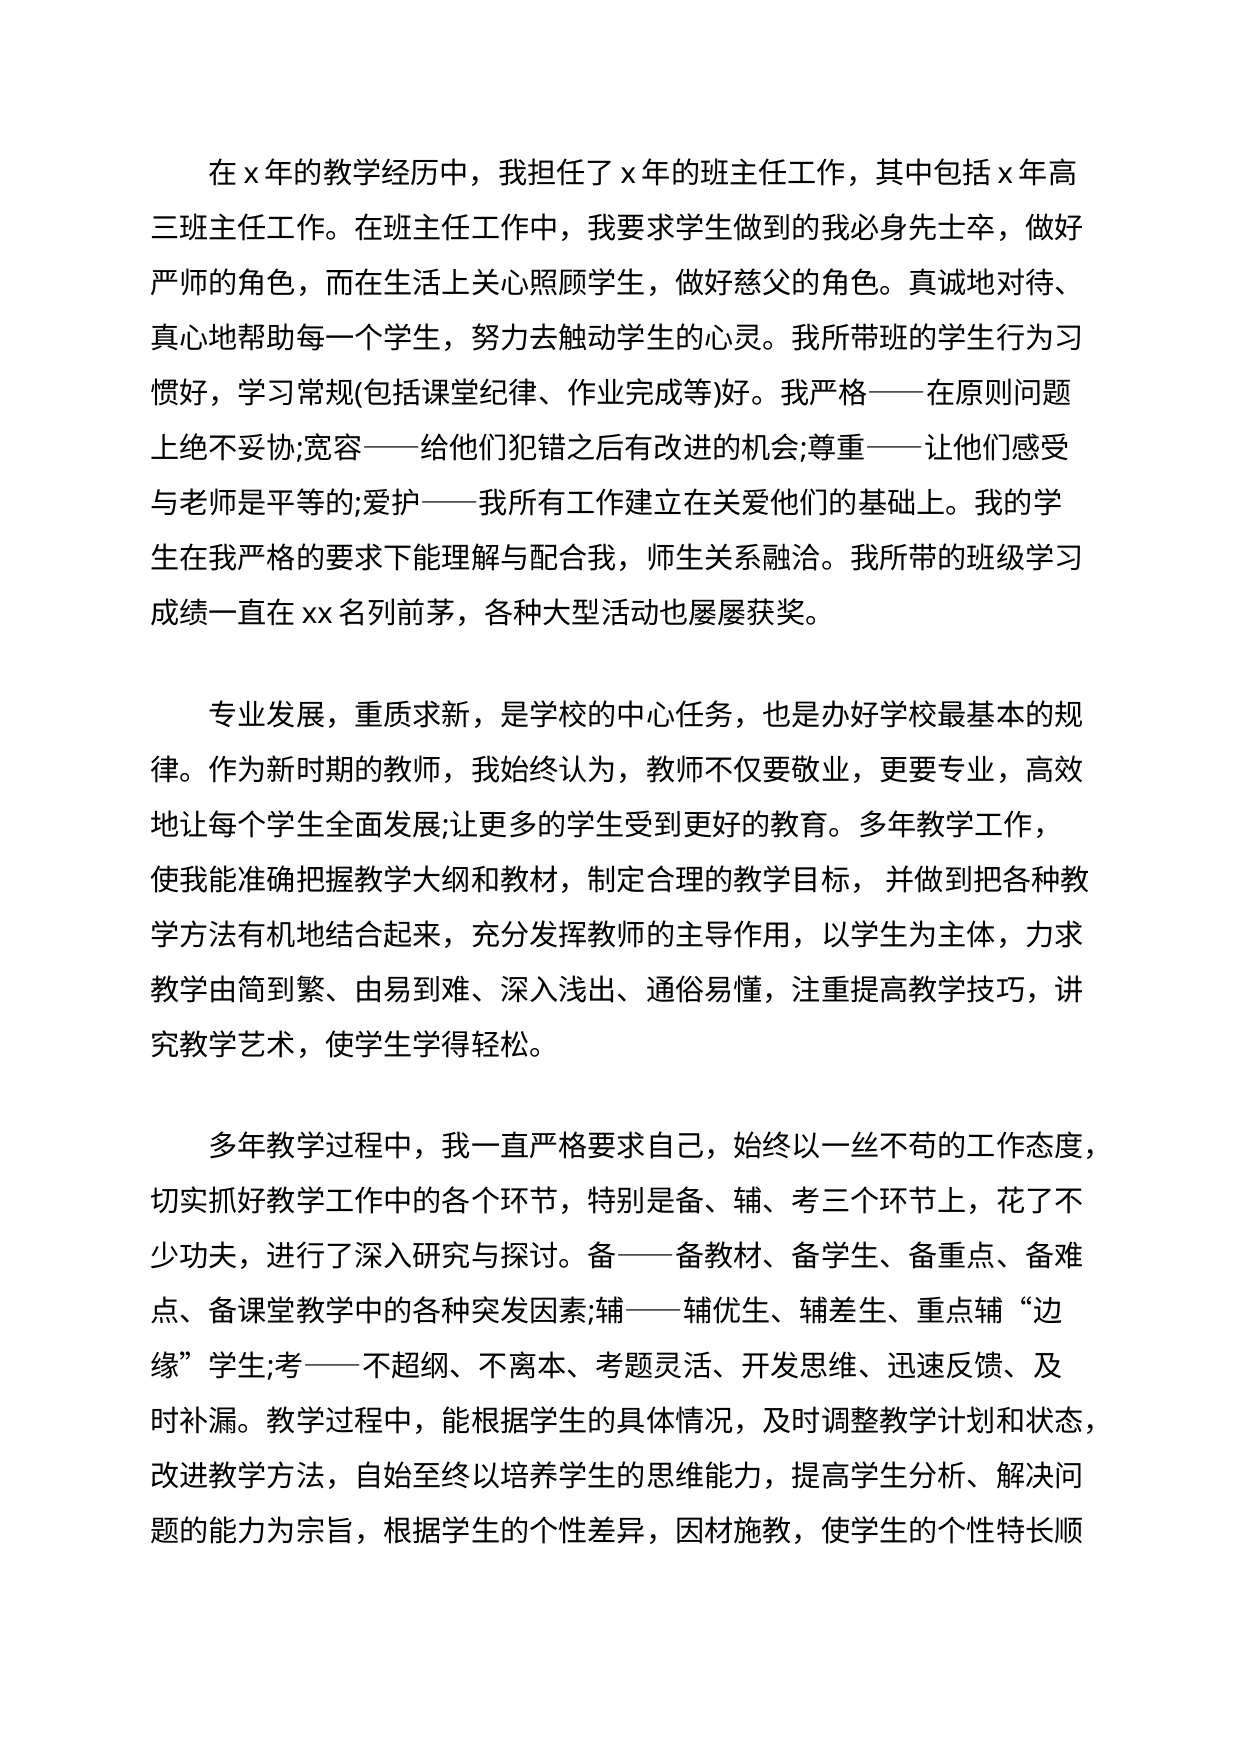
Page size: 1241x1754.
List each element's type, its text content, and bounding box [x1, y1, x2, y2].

text 在x年的教学经历中，我担任了x年的班主任工作，其中包括x年高三班主任工作。在班主任工作中，我要求学生做到的我必身先士卒，做好严师的角色，而在生活上关心照顾学生，做好慈父的角色。真诚地对待、真心地帮助每一个学生，努力去触动学生的心灵。我所带班的学生行为习惯好，学习常规(包括课堂纪律、作业完成等)好。我严格——在原则问题上绝不妥协;宽容——给他们犯错之后有改进的机会;尊重——让他们感受与老师是平等的;爱护——我所有工作建立在关爱他们的基础上。我的学生在我严格的要求下能理解与配合我，师生关系融洽。我所带的班级学习成绩一直在xx名列前茅，各种大型活动也屡屡获奖。 [150, 150, 1090, 632]
text 专业发展，重质求新，是学校的中心任务，也是办好学校最基本的规律。作为新时期的教师，我始终认为，教师不仅要敬业，更要专业，高效地让每个学生全面发展;让更多的学生受到更好的教育。多年教学工作，使我能准确把握教学大纲和教材，制定合理的教学目标， 并做到把各种教学方法有机地结合起来，充分发挥教师的主导作用，以学生为主体，力求教学由简到繁、由易到难、深入浅出、通俗易懂，注重提高教学技巧，讲究教学艺术，使学生学得轻松。 [150, 692, 1090, 1063]
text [150, 1123, 1090, 1549]
